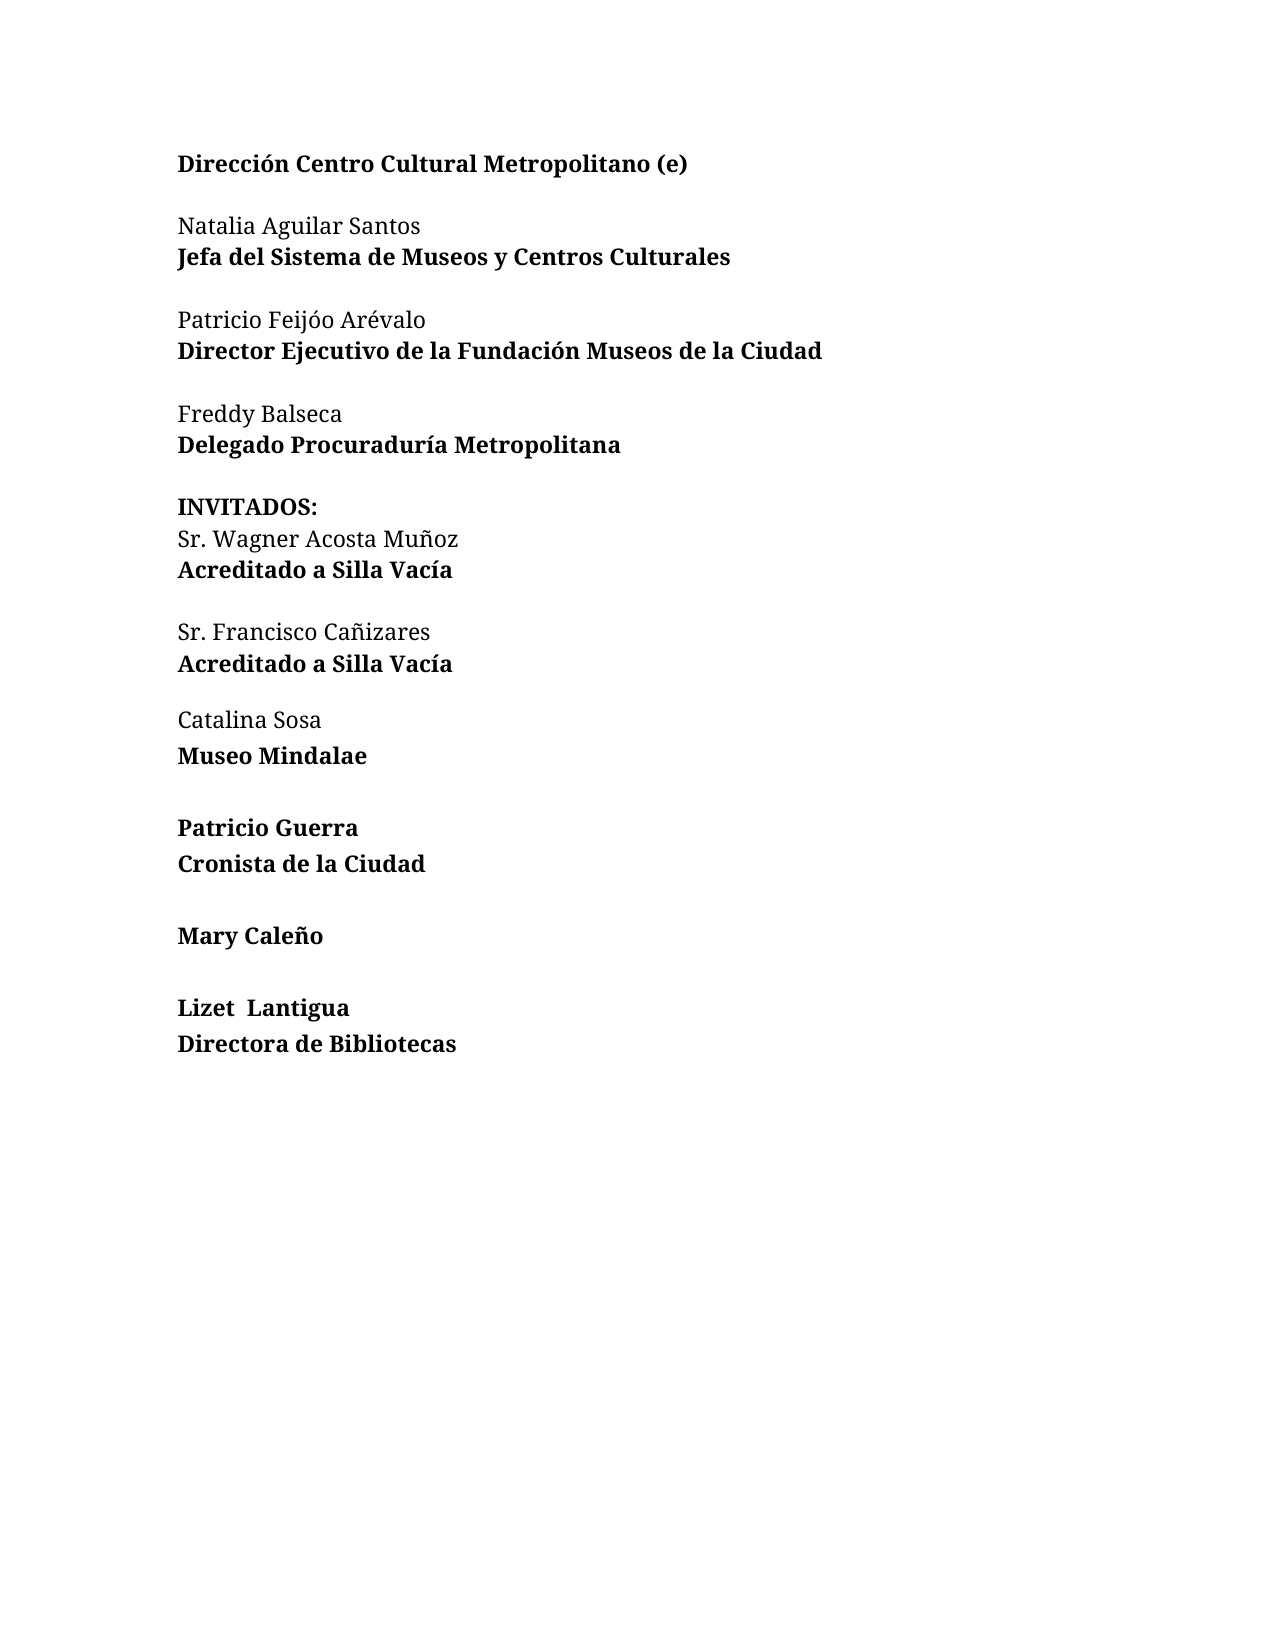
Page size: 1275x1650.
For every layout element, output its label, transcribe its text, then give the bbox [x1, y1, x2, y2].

text Acreditado a Silla Vacía [177, 648, 1098, 679]
text Patricio Guerra [177, 812, 1098, 843]
text Mary Caleño [177, 920, 1098, 951]
text Lizet Lantigua [177, 992, 1098, 1023]
text Director Ejecutivo de la Fundación Museos de la Ciudad [177, 335, 1098, 366]
text Directora de Bibliotecas [177, 1028, 1098, 1059]
text Dirección Centro Cultural Metropolitano (e) [177, 148, 1098, 179]
text Jefa del Sistema de Museos y Centros Culturales [177, 241, 1098, 273]
text Sr. Francisco Cañizares [177, 616, 1098, 648]
text INVITADOS: [177, 491, 1098, 523]
text Freddy Balseca [177, 398, 1098, 429]
text Cronista de la Ciudad [177, 848, 1098, 879]
text Sr. Wagner Acosta Muñoz [177, 523, 1098, 554]
text Patricio Feijóo Arévalo [177, 304, 1098, 335]
text Acreditado a Silla Vacía [177, 554, 1098, 585]
text Delegado Procuraduría Metropolitana [177, 429, 1098, 460]
text Catalina Sosa [177, 704, 1098, 736]
text Museo Mindalae [177, 740, 1098, 772]
text Natalia Aguilar Santos [177, 210, 1098, 241]
